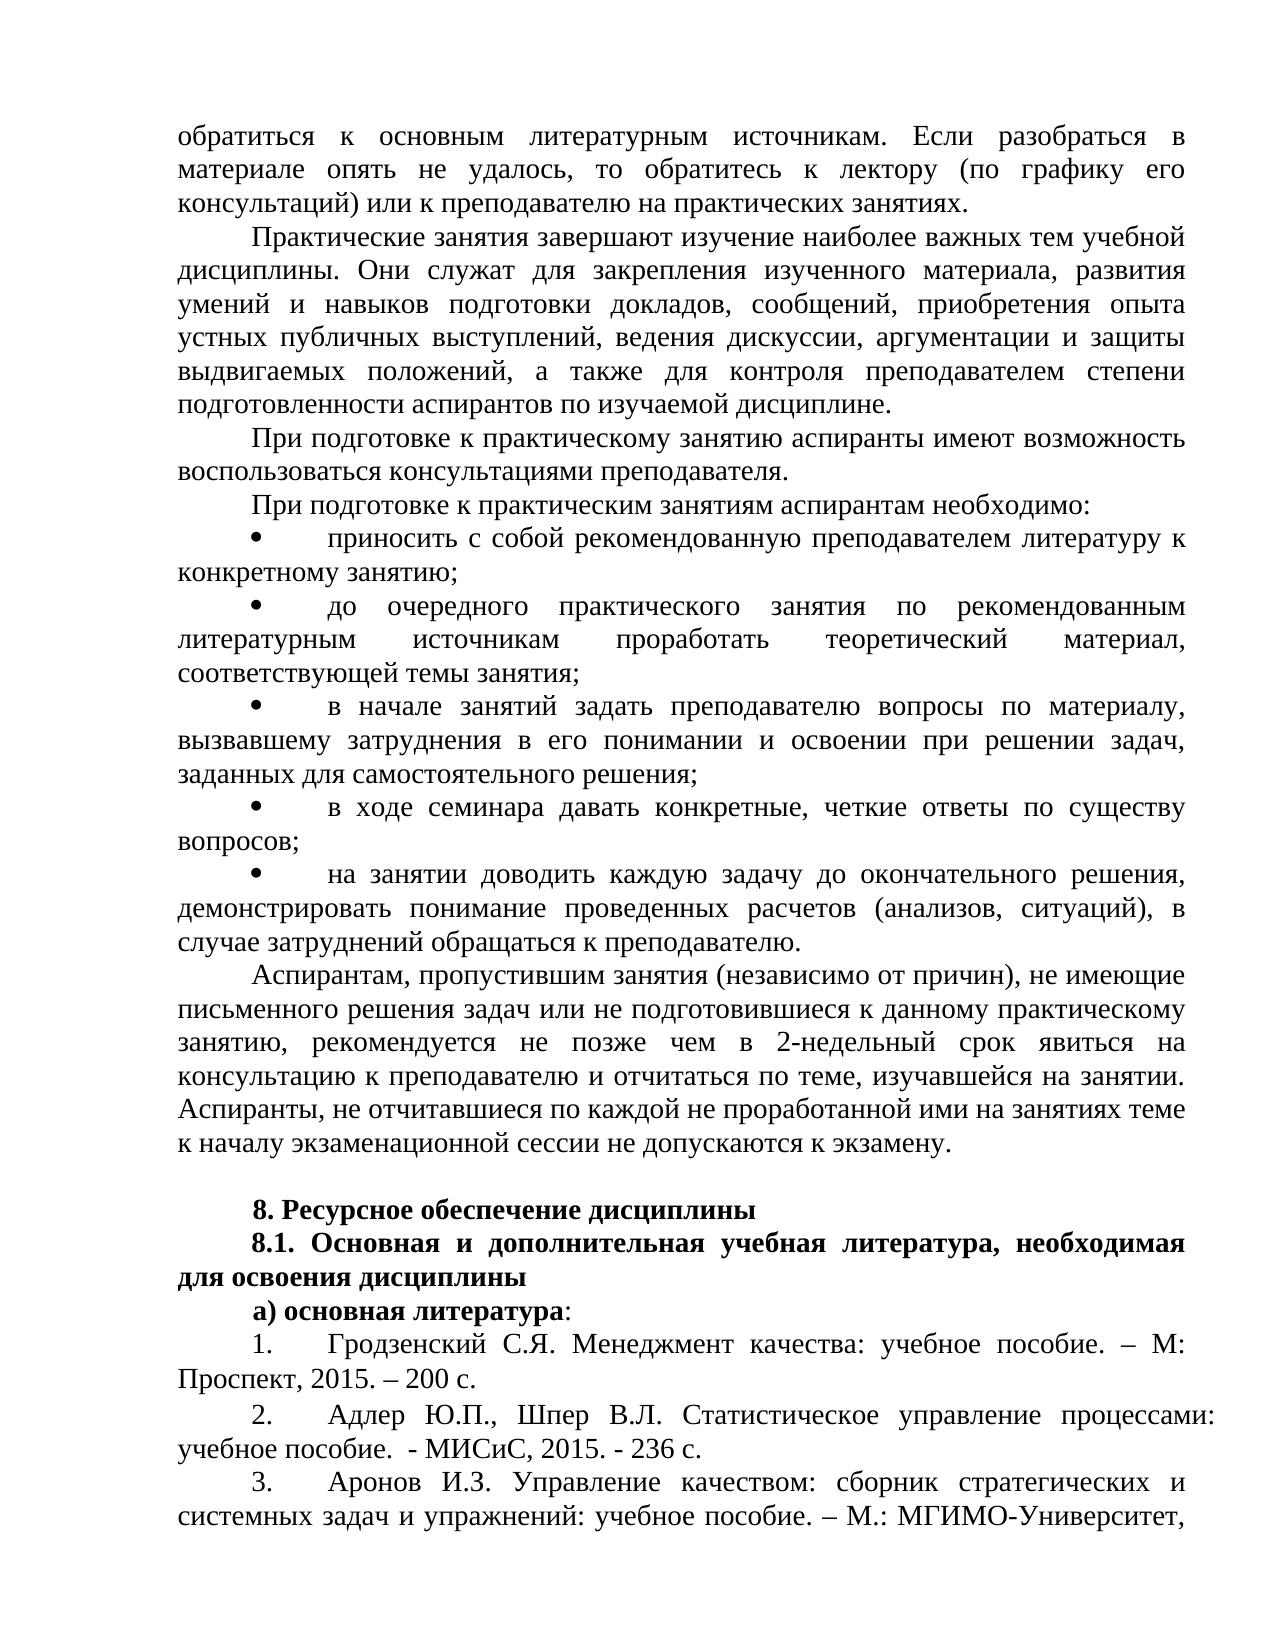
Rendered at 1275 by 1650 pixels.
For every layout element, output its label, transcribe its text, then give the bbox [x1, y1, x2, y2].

list При подготовке к практическим занятиям аспирантам необходимо: [177, 487, 1186, 521]
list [177, 1464, 1186, 1531]
text Практические занятия завершают изучение наиболее важных тем учебной дисциплины. Они служат для закрепления изученного материала, развития умений и навыков подготовки докладов, сообщений, приобретения опыта устных публичных выступлений, ведения дискуссии, аргументации и защиты выдвигаемых положений, а также для контроля преподавателем степени подготовленности аспирантов по изучаемой дисциплине. [177, 219, 1186, 420]
list Аспирантам, пропустившим занятия (независимо от причин), не имеющие письменного решения задач или не подготовившиеся к данному практическому занятию, рекомендуется не позже чем в 2-недельный срок явиться на консультацию к преподавателю и отчитаться по теме, изучавшейся на занятии. Аспиранты, не отчитавшиеся по каждой не проработанной ими на занятиях теме к началу экзаменационной сессии не допускаются к экзамену. [177, 957, 1186, 1158]
text 8.1. Основная и дополнительная учебная литература, необходимая для освоения дисциплины [177, 1226, 1186, 1293]
list на занятии доводить каждую задачу до окончательного решения, демонстрировать понимание проведенных расчетов (анализов, ситуаций), в случае затруднений обращаться к преподавателю. [177, 856, 1186, 957]
text а) основная литература: [177, 1293, 1186, 1326]
list Адлер Ю.П., Шпер В.Л. Статистическое управление процессами: учебное пособие. - МИСиС, 2015. - 236 с. [177, 1397, 1216, 1464]
list в начале занятий задать преподавателю вопросы по материалу, вызвавшему затруднения в его понимании и освоении при решении задач, заданных для самостоятельного решения; [177, 688, 1186, 789]
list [177, 118, 1186, 219]
list до очередного практического занятия по рекомендованным литературным источникам проработать теоретический материал, соответствующей темы занятия; [177, 588, 1186, 688]
text 8. Ресурсное обеспечение дисциплины [177, 1192, 1186, 1226]
list в ходе семинара давать конкретные, четкие ответы по существу вопросов; [177, 789, 1186, 856]
list приносить с собой рекомендованную преподавателем литературу к конкретному занятию; [177, 521, 1186, 588]
list Гродзенский С.Я. Менеджмент качества: учебное пособие. – М: Проспект, 2015. – 200 с. [177, 1326, 1186, 1395]
text При подготовке к практическому занятию аспиранты имеют возможность воспользоваться консультациями преподавателя. [177, 420, 1186, 487]
